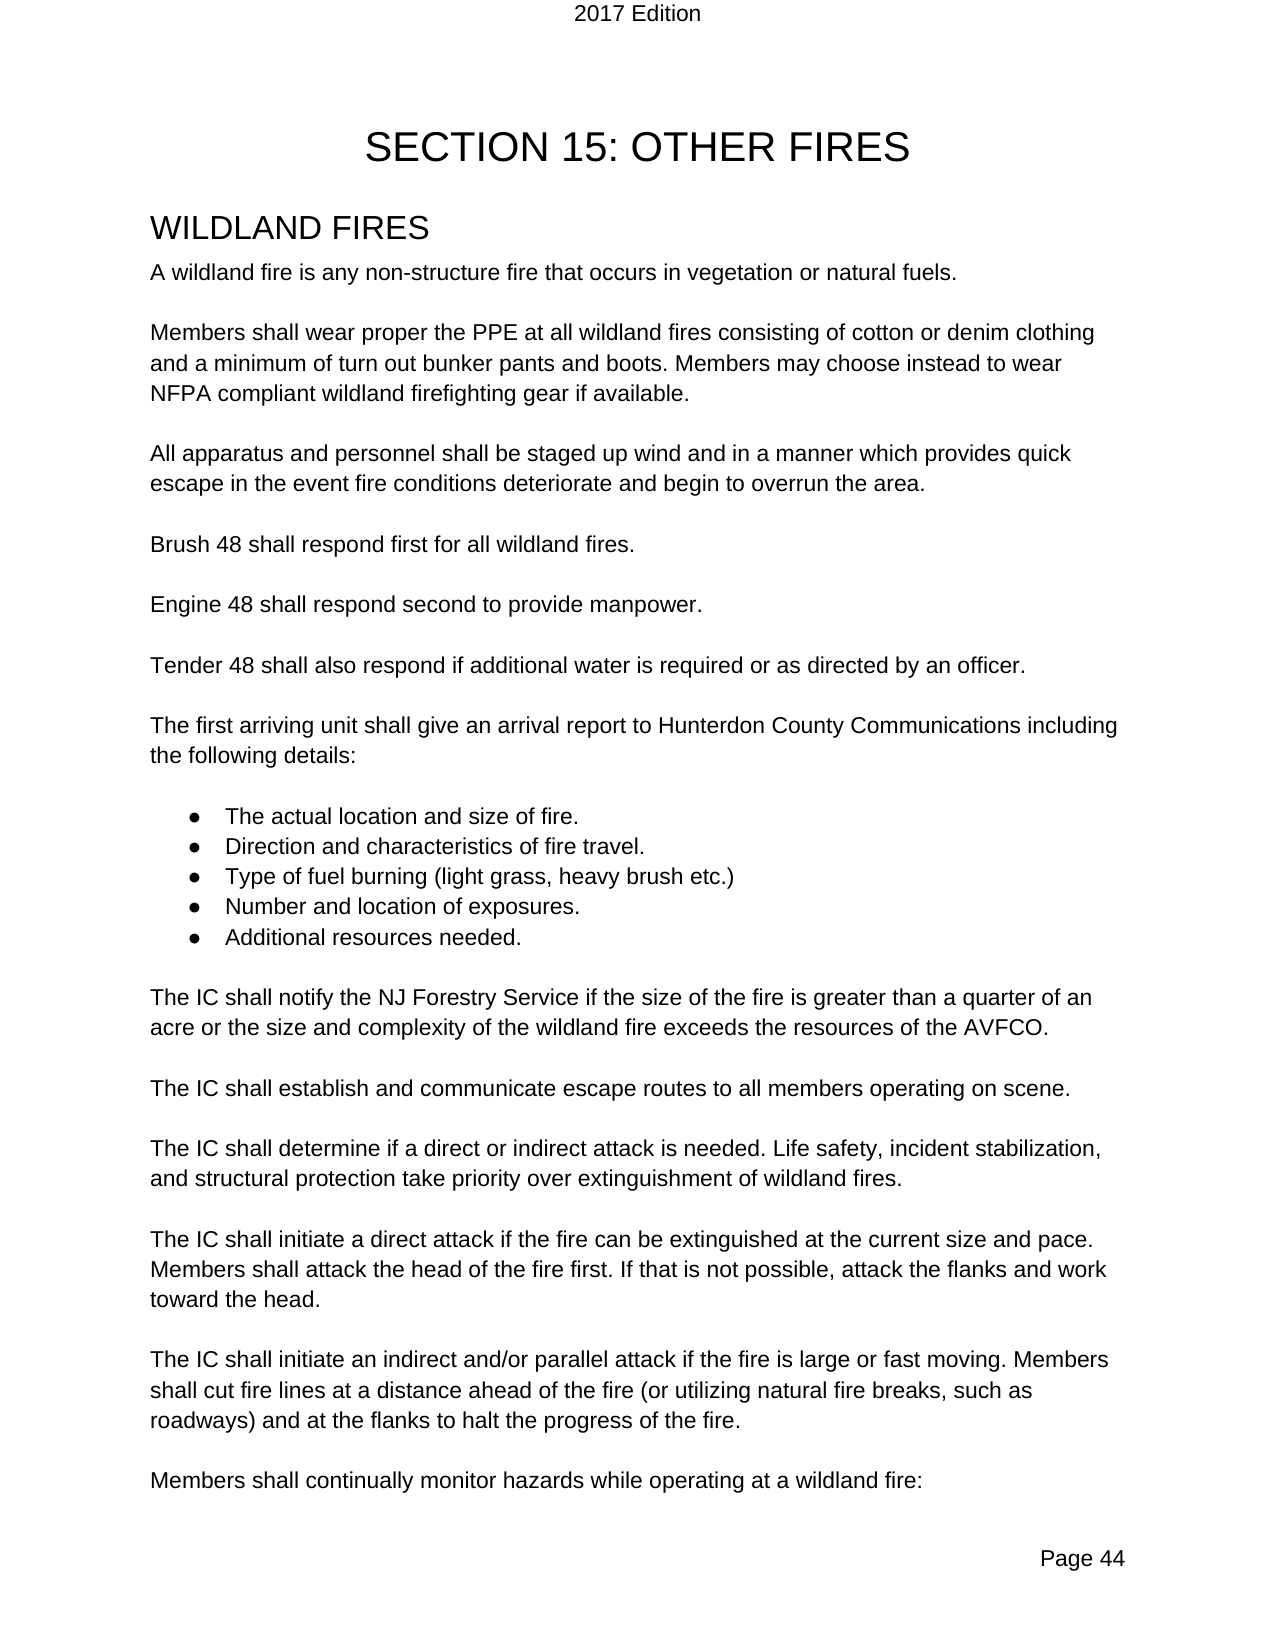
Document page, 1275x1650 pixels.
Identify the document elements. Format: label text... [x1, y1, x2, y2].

list The actual location and size of fire. [187, 803, 1125, 829]
list Additional resources needed. [187, 923, 1125, 950]
list Number and location of exposures. [187, 893, 1125, 920]
text The IC shall establish and communicate escape routes to all members operating on scene. [150, 1074, 1125, 1101]
text All apparatus and personnel shall be staged up wind and in a manner which provides quick escape in the event fire conditions deteriorate and begin to overrun the area. [150, 440, 1125, 497]
text Members shall continually monitor hazards while operating at a wildland fire: [150, 1467, 1125, 1494]
text The IC shall notify the NJ Forestry Service if the size of the fire is greater than a quarter of an acre or the size and complexity of the wildland fire exceeds the resources of the AVFCO. [150, 984, 1125, 1041]
list Type of fuel burning (light grass, heavy brush etc.) [187, 863, 1125, 889]
text The IC shall initiate a direct attack if the fire can be extinguished at the current size and pace. Members shall attack the head of the fire first. If that is not possible, attack the flanks and work toward the head. [150, 1226, 1125, 1312]
text The first arriving unit shall give an arrival report to Hunterdon County Communications including the following details: [150, 712, 1125, 769]
text Tender 48 shall also respond if additional water is required or as directed by an officer. [150, 652, 1125, 678]
text Brush 48 shall respond first for all wildland fires. [150, 531, 1125, 557]
text The IC shall determine if a direct or indirect attack is needed. Life safety, incident stabilization, and structural protection take priority over extinguishment of wildland fires. [150, 1135, 1125, 1192]
text Members shall wear proper the PPE at all wildland fires consisting of cotton or denim clothing and a minimum of turn out bunker pants and boots. Members may choose instead to wear NFPA compliant wildland firefighting gear if available. [150, 319, 1125, 406]
list Direction and characteristics of fire travel. [187, 833, 1125, 859]
subtitle SECTION 15: OTHER FIRES [150, 123, 1125, 171]
subtitle WILDLAND FIRES [150, 208, 1125, 246]
text The IC shall initiate an indirect and/or parallel attack if the fire is large or fast moving. Members shall cut fire lines at a distance ahead of the fire (or utilizing natural fire breaks, such as roadways) and at the flanks to halt the progress of the fire. [150, 1346, 1125, 1433]
text A wildland fire is any non-structure fire that occurs in vegetation or natural fuels. [150, 259, 1125, 285]
text Engine 48 shall respond second to provide manpower. [150, 591, 1125, 618]
